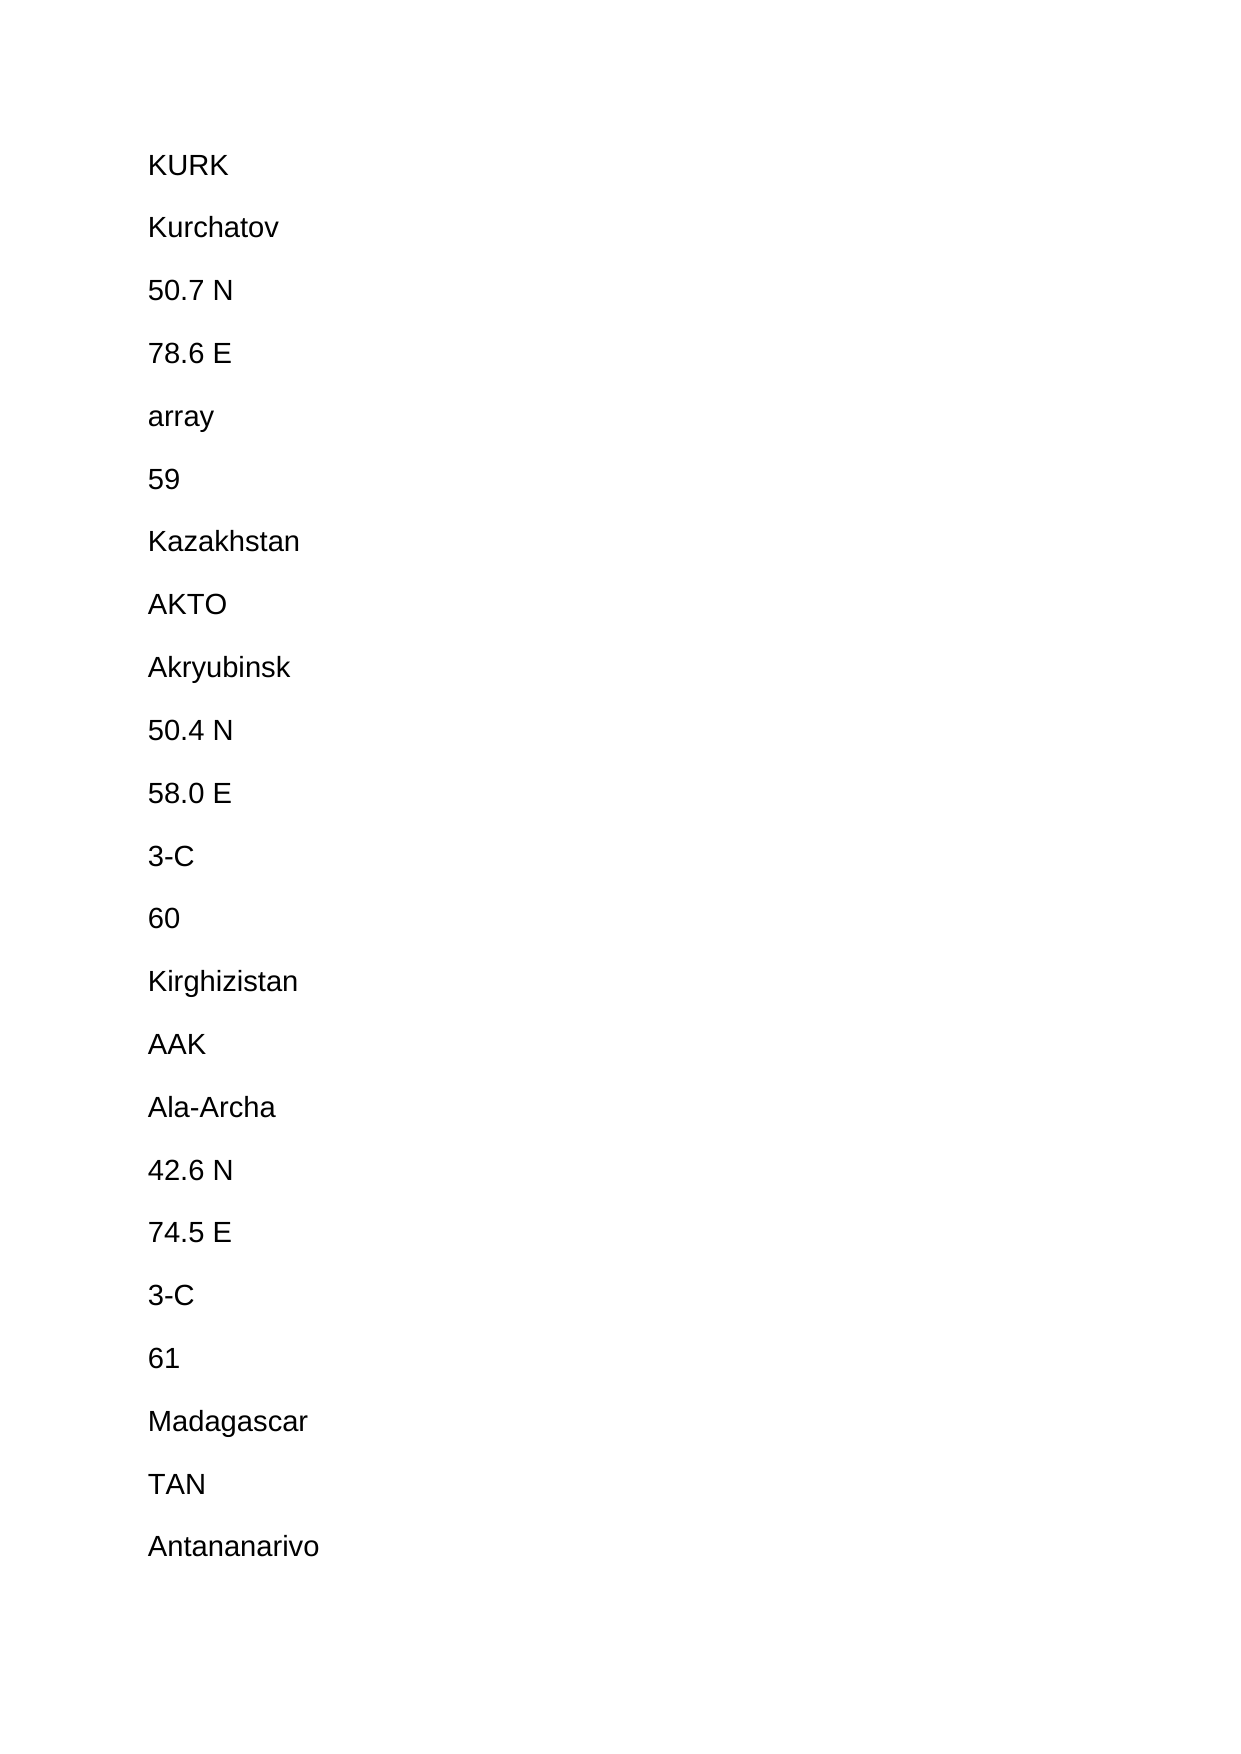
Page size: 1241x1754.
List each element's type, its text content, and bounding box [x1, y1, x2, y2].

text 59 [148, 462, 1093, 495]
text Kazakhstan [148, 524, 1093, 558]
text array [148, 399, 1093, 432]
text AAK [148, 1027, 1093, 1061]
text Madagascar [148, 1404, 1093, 1437]
text 50.4 N [148, 713, 1093, 746]
text 3-C [148, 838, 1093, 872]
text Akryubinsk [148, 650, 1093, 684]
text 60 [148, 901, 1093, 935]
text Kurchatov [148, 210, 1093, 244]
text 58.0 E [148, 776, 1093, 809]
text TAN [148, 1467, 1093, 1500]
text 3-C [148, 1278, 1093, 1312]
text Ala-Archa [148, 1090, 1093, 1123]
text Antananarivo [148, 1529, 1093, 1563]
text 42.6 N [148, 1153, 1093, 1186]
text AKTO [148, 587, 1093, 621]
text 50.7 N [148, 273, 1093, 307]
text 78.6 E [148, 336, 1093, 369]
text Kirghizistan [148, 964, 1093, 998]
text KURK [148, 148, 1093, 181]
text 74.5 E [148, 1215, 1093, 1249]
text 61 [148, 1341, 1093, 1374]
